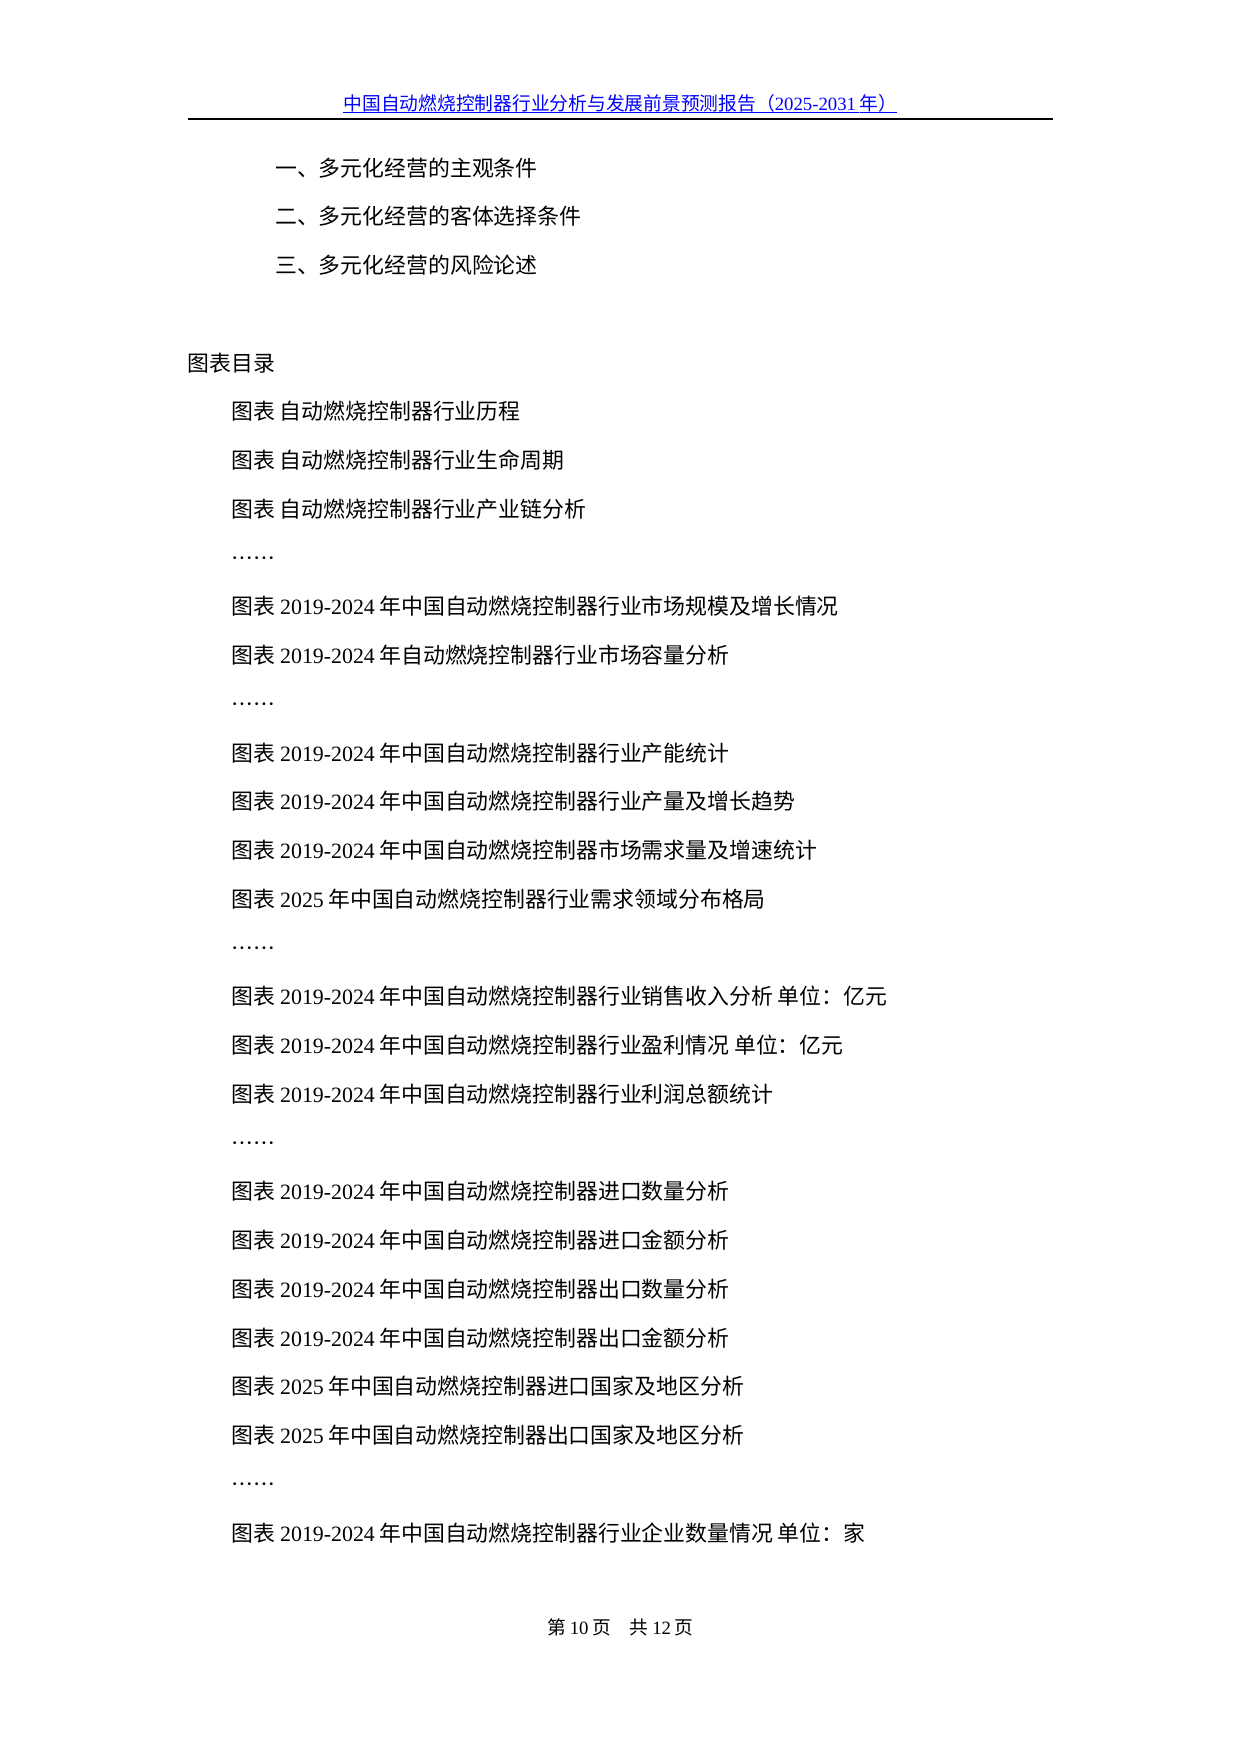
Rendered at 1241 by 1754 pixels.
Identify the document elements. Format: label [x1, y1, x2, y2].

text [187, 150, 1053, 1548]
